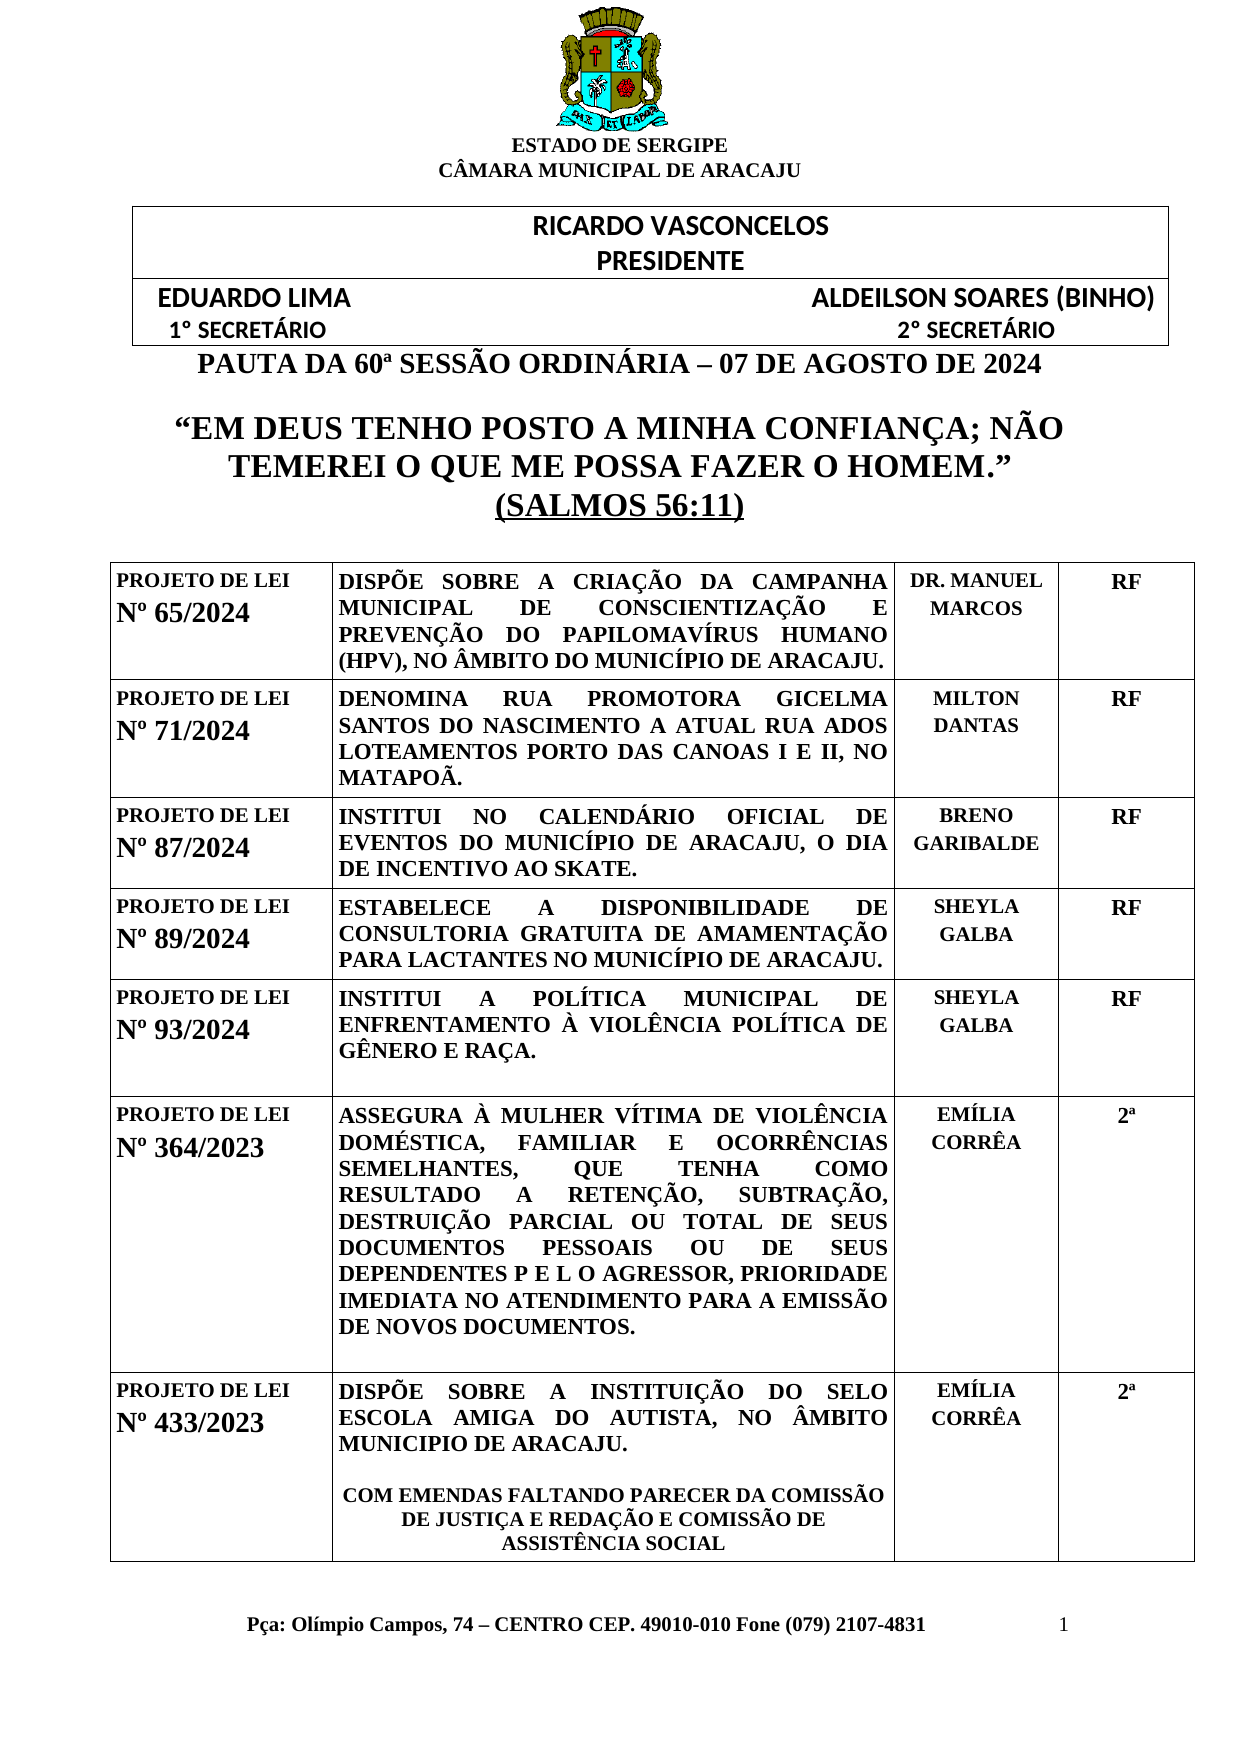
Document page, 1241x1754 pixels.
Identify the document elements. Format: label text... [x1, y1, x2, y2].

table_cell MILTON DANTAS [895, 680, 1058, 797]
table_cell EMÍLIA CORRÊA [895, 1097, 1058, 1372]
table_cell BRENO GARIBALDE [895, 798, 1058, 888]
table_cell RF [1059, 798, 1194, 888]
table_header RF [1059, 563, 1194, 679]
table_cell RF [1059, 680, 1194, 797]
table_cell PROJETO DE LEI Nº 433/2023 [111, 1373, 332, 1561]
table_cell RF [1059, 889, 1194, 979]
table_cell SHEYLA GALBA [895, 980, 1058, 1096]
table_header RICARDO VASCONCELOS PRESIDENTE [133, 207, 1168, 278]
table_cell EMÍLIA CORRÊA [895, 1373, 1058, 1561]
table_cell ESTABELECE A DISPONIBILIDADE DE CONSULTORIA GRATUITA DE AMAMENTAÇÃO PARA LACTANTES NO MUNICÍPIO DE ARACAJU. [333, 889, 894, 979]
text PAUTA DA 60ª SESSÃO ORDINÁRIA – 07 DE AGOSTO DE 2024 [133, 346, 1106, 380]
table_cell PROJETO DE LEI Nº 93/2024 [111, 980, 332, 1096]
table_cell 2ª [1059, 1097, 1194, 1372]
text “EM DEUS TENHO POSTO A MINHA CONFIANÇA; NÃO TEMEREI O QUE ME POSSA FAZER O HOMEM.” (SALMOS 56:11) [133, 408, 1106, 523]
table_cell 2ª [1059, 1373, 1194, 1561]
table_cell INSTITUI A POLÍTICA MUNICIPAL DE ENFRENTAMENTO À VIOLÊNCIA POLÍTICA DE GÊNERO E RAÇA. [333, 980, 894, 1096]
table_cell PROJETO DE LEI Nº 87/2024 [111, 798, 332, 888]
table_cell PROJETO DE LEI Nº 89/2024 [111, 889, 332, 979]
table_header PROJETO DE LEI Nº 65/2024 [111, 563, 332, 679]
table_cell EDUARDO LIMA ALDEILSON SOARES (BINHO) 1º SECRETÁRIO 2º SECRETÁRIO [133, 279, 1168, 345]
table_cell SHEYLA GALBA [895, 889, 1058, 979]
table_cell ASSEGURA À MULHER VÍTIMA DE VIOLÊNCIA DOMÉSTICA, FAMILIAR E OCORRÊNCIAS SEMELHANTES, QUE TENHA COMO RESULTADO A RETENÇÃO, SUBTRAÇÃO, DESTRUIÇÃO PARCIAL OU TOTAL DE SEUS DOCUMENTOS PESSOAIS OU DE SEUS DEPENDENTES P E L O AGRESSOR, PRIORIDADE IMEDIATA NO ATENDIMENTO PARA A EMISSÃO DE NOVOS DOCUMENTOS. [333, 1097, 894, 1372]
table_header DR. MANUEL MARCOS [895, 563, 1058, 679]
table_cell PROJETO DE LEI Nº 364/2023 [111, 1097, 332, 1372]
table_cell DENOMINA RUA PROMOTORA GICELMA SANTOS DO NASCIMENTO A ATUAL RUA ADOS LOTEAMENTOS PORTO DAS CANOAS I E II, NO MATAPOÃ. [333, 680, 894, 797]
table_cell DISPÕE SOBRE A INSTITUIÇÃO DO SELO ESCOLA AMIGA DO AUTISTA, NO ÂMBITO MUNICIPIO DE ARACAJU. COM EMENDAS FALTANDO PARECER DA COMISSÃO DE JUSTIÇA E REDAÇÃO E COMISSÃO DE ASSISTÊNCIA SOCIAL [333, 1373, 894, 1561]
table_cell INSTITUI NO CALENDÁRIO OFICIAL DE EVENTOS DO MUNICÍPIO DE ARACAJU, O DIA DE INCENTIVO AO SKATE. [333, 798, 894, 888]
table_cell PROJETO DE LEI Nº 71/2024 [111, 680, 332, 797]
picture [556, 7, 669, 132]
table_header DISPÕE SOBRE A CRIAÇÃO DA CAMPANHA MUNICIPAL DE CONSCIENTIZAÇÃO E PREVENÇÃO DO PAPILOMAVÍRUS HUMANO (HPV), NO ÂMBITO DO MUNICÍPIO DE ARACAJU. [333, 563, 894, 679]
table_cell RF [1059, 980, 1194, 1096]
